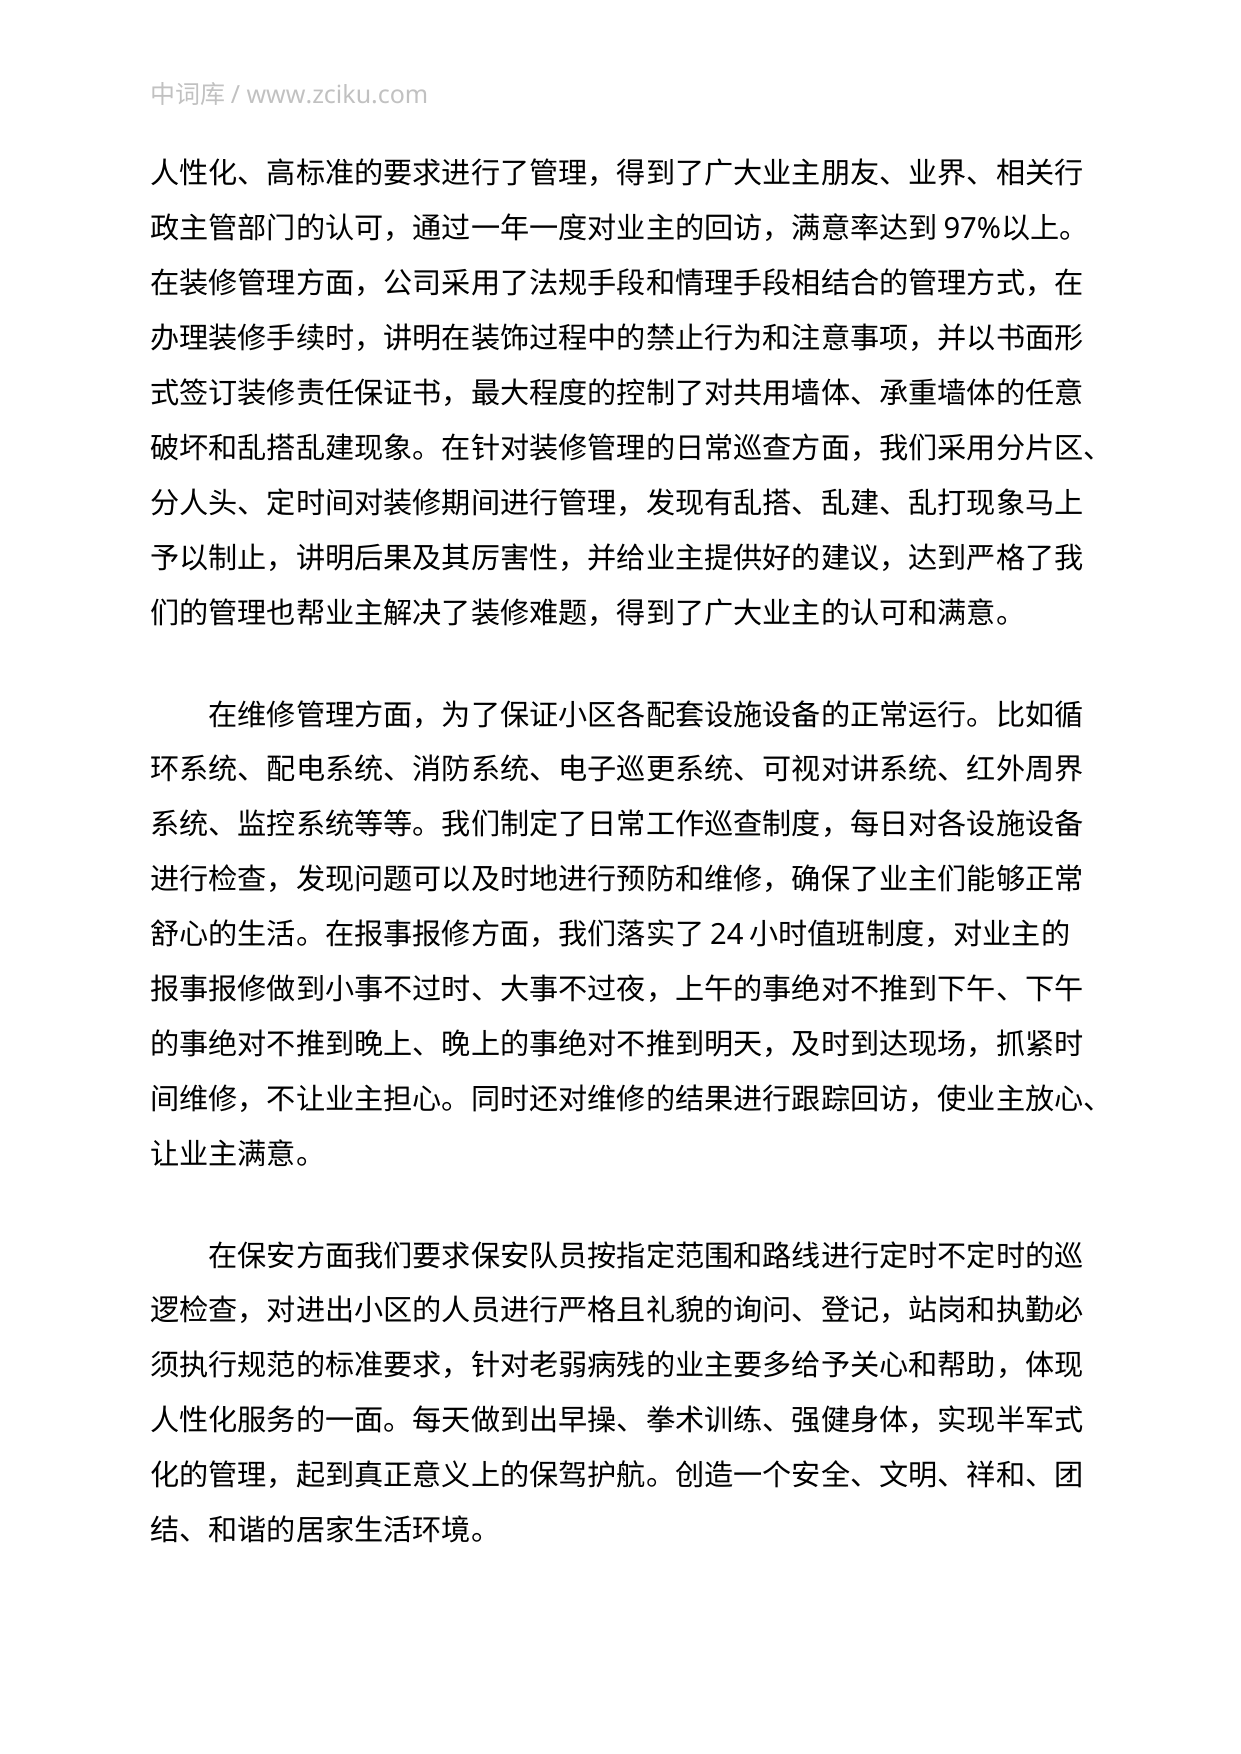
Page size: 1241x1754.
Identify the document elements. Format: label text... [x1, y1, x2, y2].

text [150, 150, 1090, 632]
text 在维修管理方面，为了保证小区各配套设施设备的正常运行。比如循环系统、配电系统、消防系统、电子巡更系统、可视对讲系统、红外周界系统、监控系统等等。我们制定了日常工作巡查制度，每日对各设施设备进行检查，发现问题可以及时地进行预防和维修，确保了业主们能够正常舒心的生活。在报事报修方面，我们落实了24小时值班制度，对业主的报事报修做到小事不过时、大事不过夜，上午的事绝对不推到下午、下午的事绝对不推到晚上、晚上的事绝对不推到明天，及时到达现场，抓紧时间维修，不让业主担心。同时还对维修的结果进行跟踪回访，使业主放心、让业主满意。 [150, 691, 1090, 1173]
text 在保安方面我们要求保安队员按指定范围和路线进行定时不定时的巡逻检查，对进出小区的人员进行严格且礼貌的询问、登记，站岗和执勤必须执行规范的标准要求，针对老弱病残的业主要多给予关心和帮助，体现人性化服务的一面。每天做到出早操、拳术训练、强健身体，实现半军式化的管理，起到真正意义上的保驾护航。创造一个安全、文明、祥和、团结、和谐的居家生活环境。 [150, 1232, 1090, 1549]
